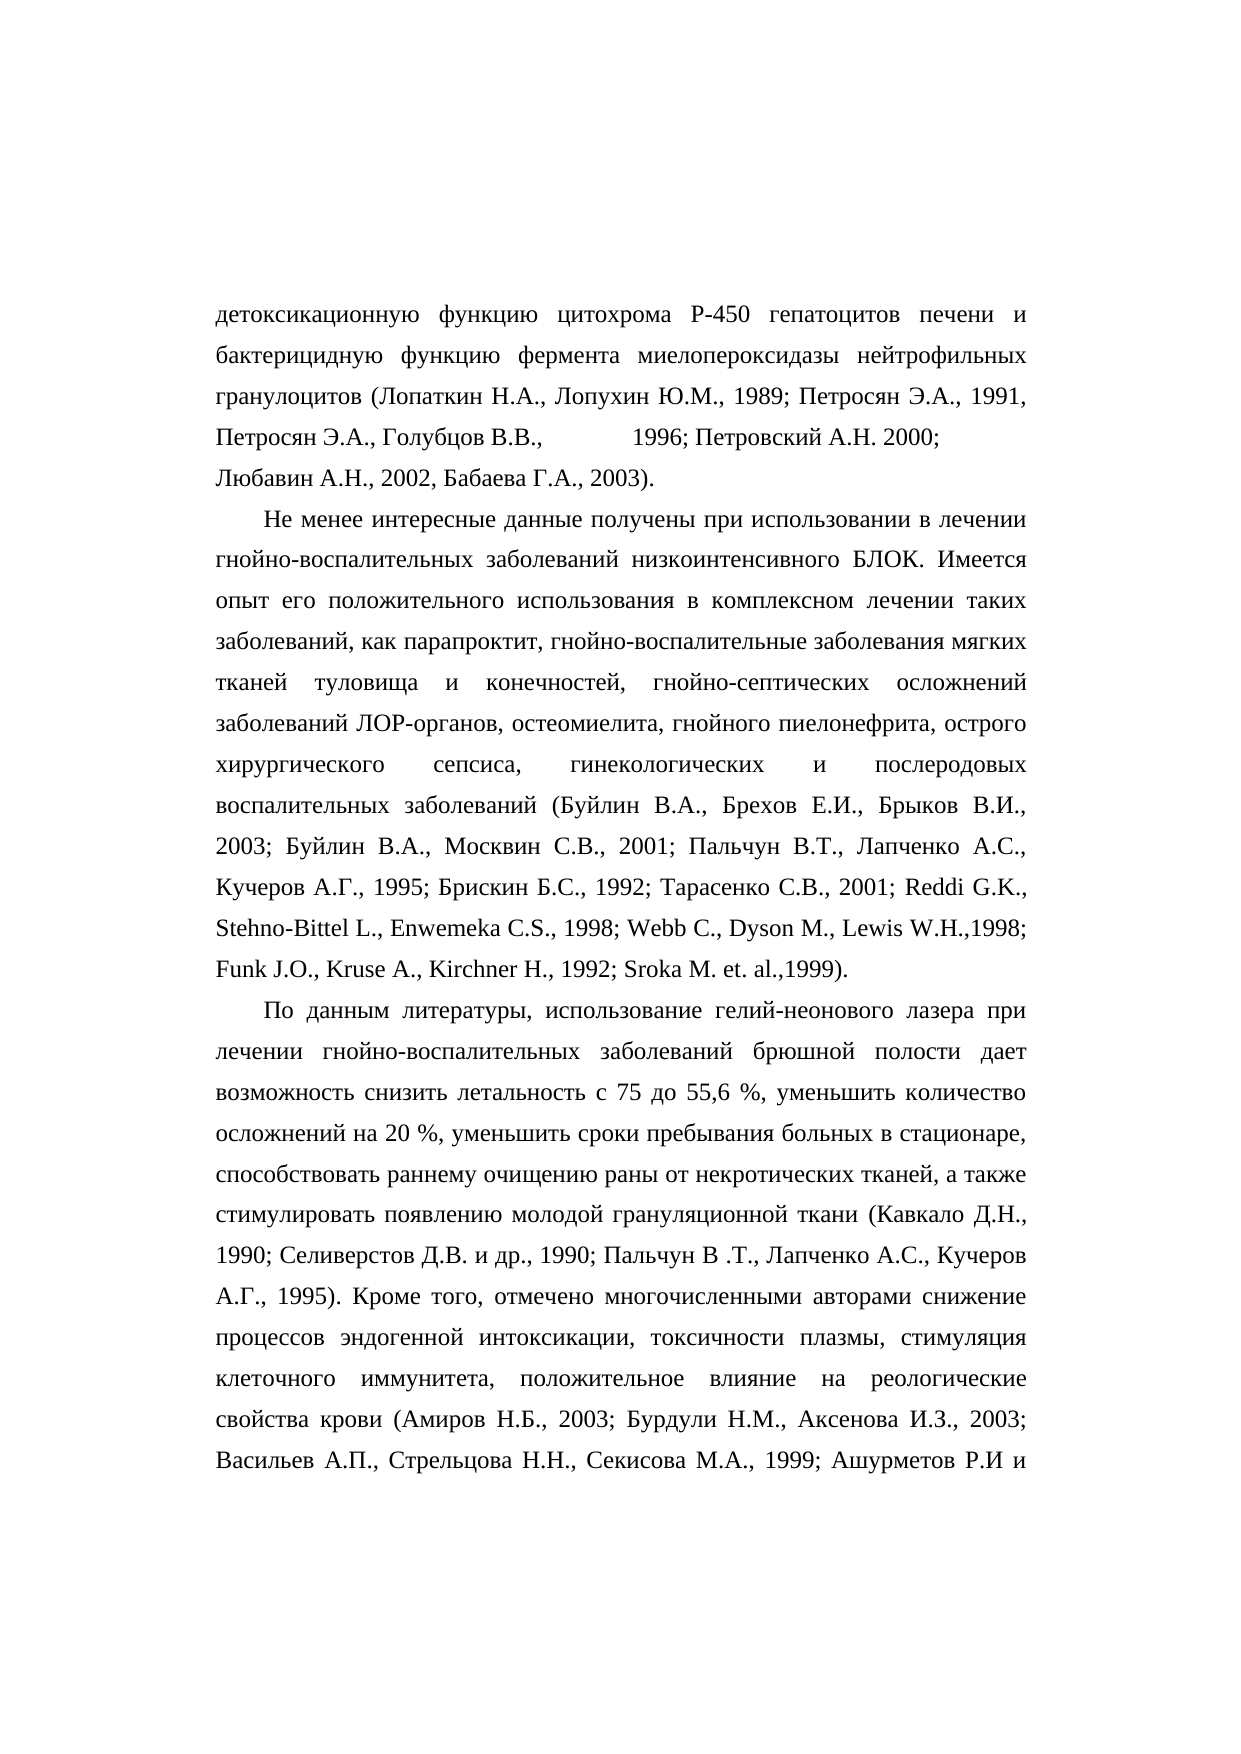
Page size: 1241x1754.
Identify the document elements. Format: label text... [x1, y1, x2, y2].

text Любавин А.Н., 2002, Бабаева Г.А., 2003). [215, 453, 1029, 494]
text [215, 289, 1027, 453]
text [215, 986, 1027, 1477]
text Не менее интересные данные получены при использовании в лечении гнойно-воспалительных заболеваний низкоинтенсивного БЛОК. Имеется опыт его положительного использования в комплексном лечении таких заболеваний, как парапроктит, гнойно-воспалительные заболевания мягких тканей туловища и конечностей, гнойно-септических осложнений заболеваний ЛОР-органов, остеомиелита, гнойного пиелонефрита, острого хирургического сепсиса, гинекологических и послеродовых воспалительных заболеваний (Буйлин В.А., Брехов Е.И., Брыков В.И., 2003; Буйлин В.А., Москвин С.В., 2001; Пальчун В.Т., Лапченко А.С., Кучеров А.Г., 1995; Брискин Б.С., 1992; Тарасенко С.В., 2001; Reddi G.K., Stehno-Bittel L., Enwemeka C.S., 1998; Webb С., Dyson М., Lewis W.H.,1998; Funk J.O., Kruse A., Kirchner H., 1992; Sroka M. et. al.,1999). [215, 494, 1027, 986]
